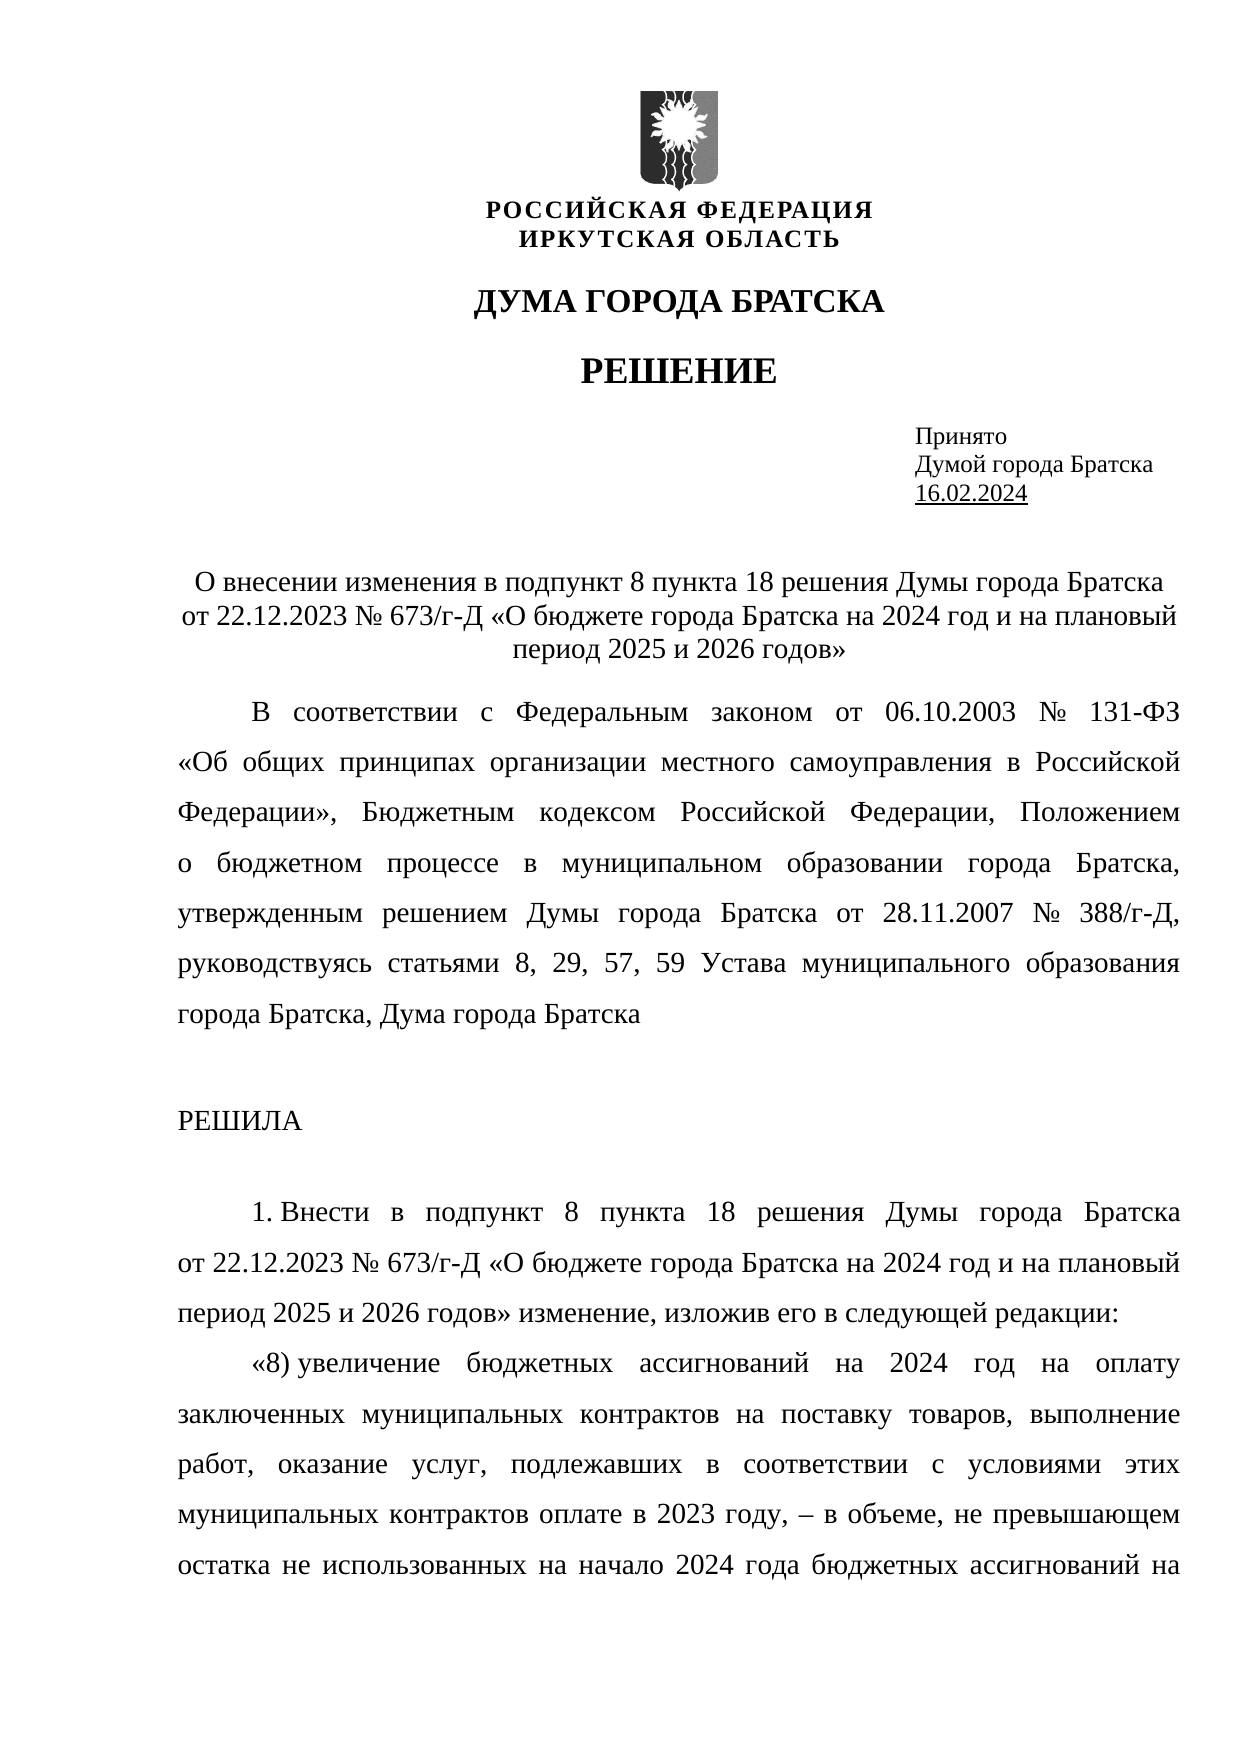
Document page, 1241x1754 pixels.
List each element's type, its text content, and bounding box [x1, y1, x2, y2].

text Думой города Братска [177, 449, 1181, 478]
text ДУМА ГОРОДА БРАТСКА [177, 282, 1181, 320]
text ИРКУТСКАЯ ОБЛАСТЬ [177, 224, 1181, 253]
picture [638, 89, 720, 195]
text РЕШЕНИЕ [177, 349, 1181, 392]
text 1. Внести в подпункт 8 пункта 18 решения Думы города Братска от 22.12.2023 № 673/г-Д «О бюджете города Братска на 2024 год и на плановый период 2025 и 2026 годов» изменение, изложив его в следующей редакции: [177, 1194, 1181, 1329]
text О внесении изменения в подпункт 8 пункта 18 решения Думы города Братска от 22.12.2023 № 673/г-Д «О бюджете города Братска на 2024 год и на плановый период 2025 и 2026 годов» [177, 564, 1181, 665]
text РЕШИЛА [177, 1103, 1181, 1137]
text РОССИЙСКАЯ ФЕДЕРАЦИЯ [177, 196, 1181, 224]
text 16.02.2024 [177, 478, 1181, 507]
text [177, 1346, 1181, 1580]
text В соответствии с Федеральным законом от 06.10.2003 № 131-ФЗ «Об общих принципах организации местного самоуправления в Российской Федерации», Бюджетным кодексом Российской Федерации, Положением о бюджетном процессе в муниципальном образовании города Братска, утвержденным решением Думы города Братска от 28.11.2007 № 388/г-Д, руководствуясь статьями 8, 29, 57, 59 Устава муниципального образования города Братска, Дума города Братска [177, 694, 1181, 1029]
text Принято [841, 421, 1181, 449]
